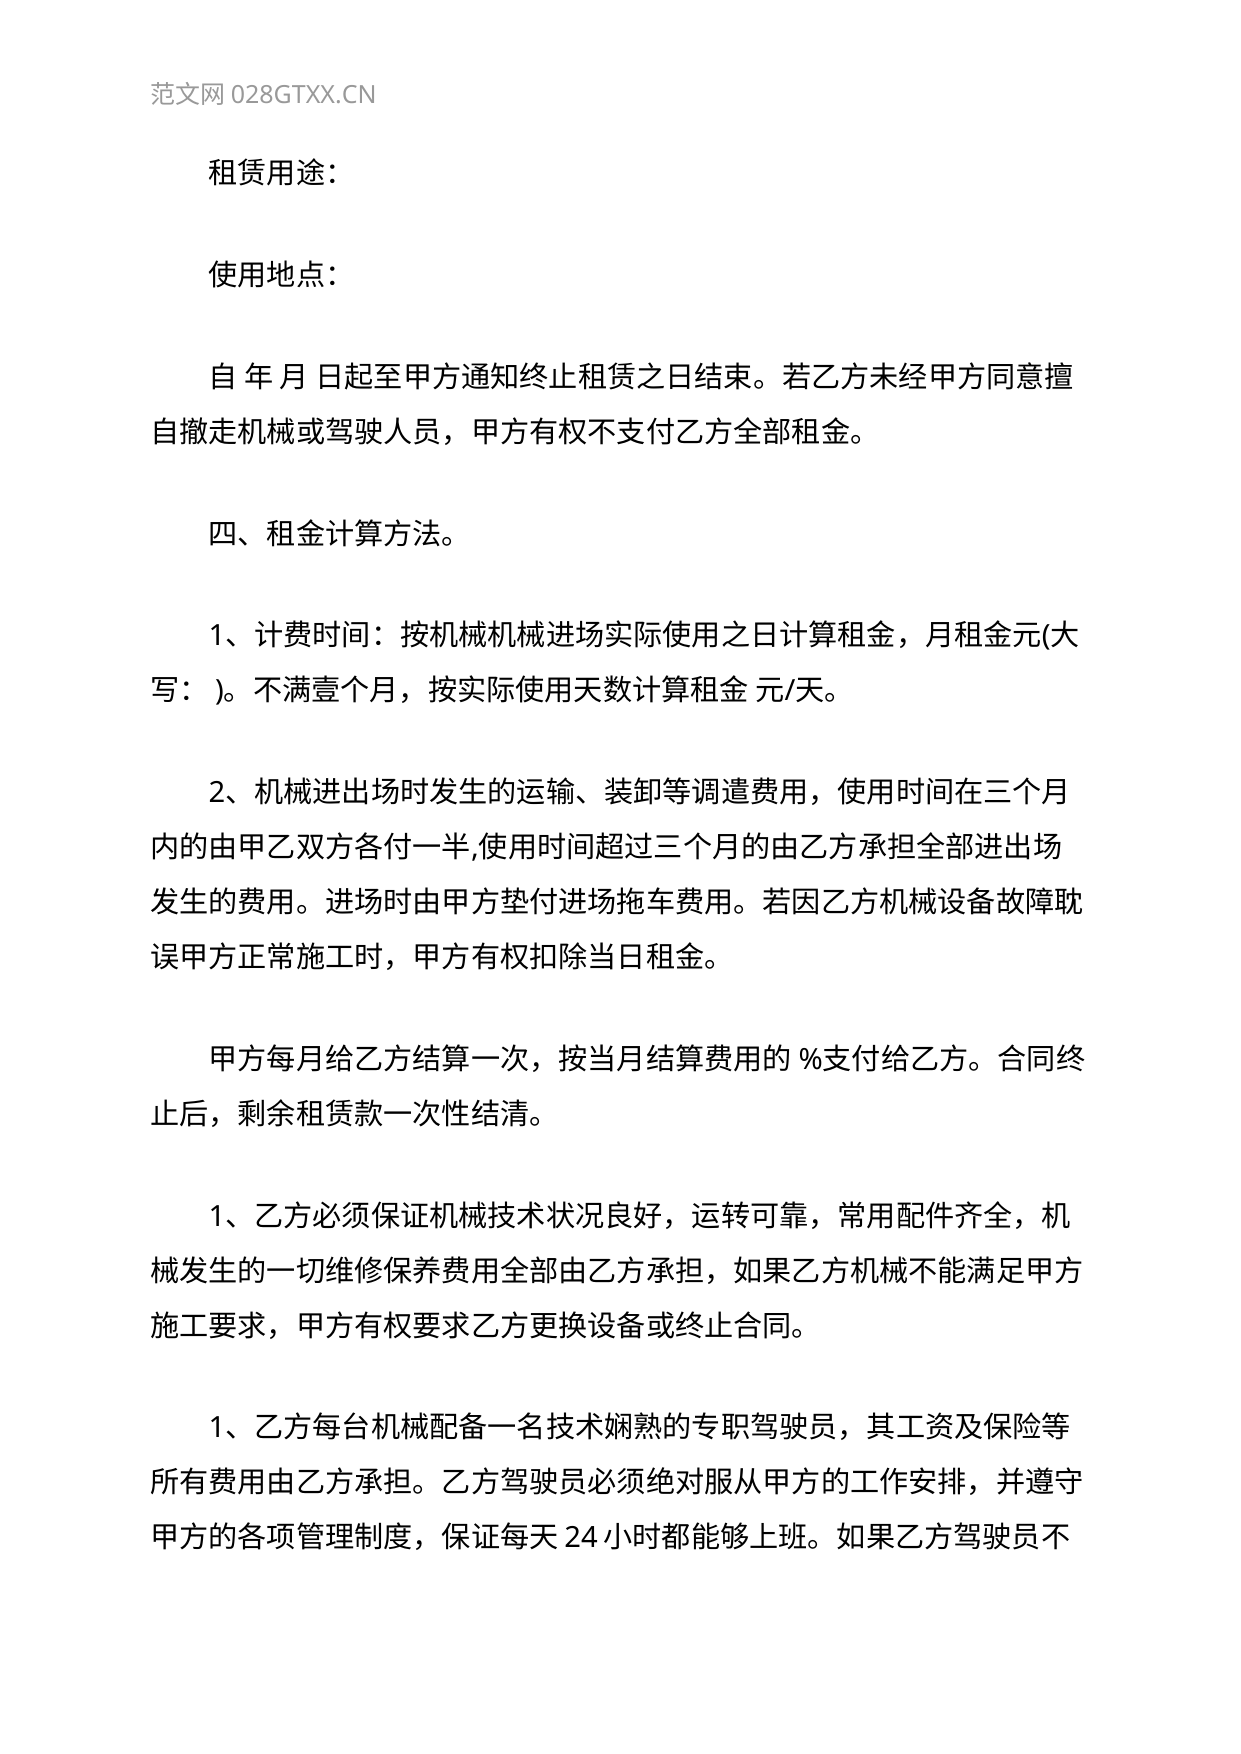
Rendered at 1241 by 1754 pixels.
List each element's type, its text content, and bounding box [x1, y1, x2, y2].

text 租赁用途： [150, 150, 1090, 192]
text 甲方每月给乙方结算一次，按当月结算费用的 %支付给乙方。合同终止后，剩余租赁款一次性结清。 [150, 1036, 1090, 1133]
text 自 年 月 日起至甲方通知终止租赁之日结束。若乙方未经甲方同意擅自撤走机械或驾驶人员，甲方有权不支付乙方全部租金。 [150, 353, 1090, 451]
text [150, 1404, 1090, 1556]
text 四、租金计算方法。 [150, 510, 1090, 552]
text 1、计费时间：按机械机械进场实际使用之日计算租金，月租金元(大写： )。不满壹个月，按实际使用天数计算租金 元/天。 [150, 612, 1090, 709]
text 1、乙方必须保证机械技术状况良好，运转可靠，常用配件齐全，机械发生的一切维修保养费用全部由乙方承担，如果乙方机械不能满足甲方施工要求，甲方有权要求乙方更换设备或终止合同。 [150, 1192, 1090, 1344]
text 2、机械进出场时发生的运输、装卸等调遣费用，使用时间在三个月内的由甲乙双方各付一半,使用时间超过三个月的由乙方承担全部进出场发生的费用。进场时由甲方垫付进场拖车费用。若因乙方机械设备故障耽误甲方正常施工时，甲方有权扣除当日租金。 [150, 769, 1090, 976]
text 使用地点： [150, 252, 1090, 294]
